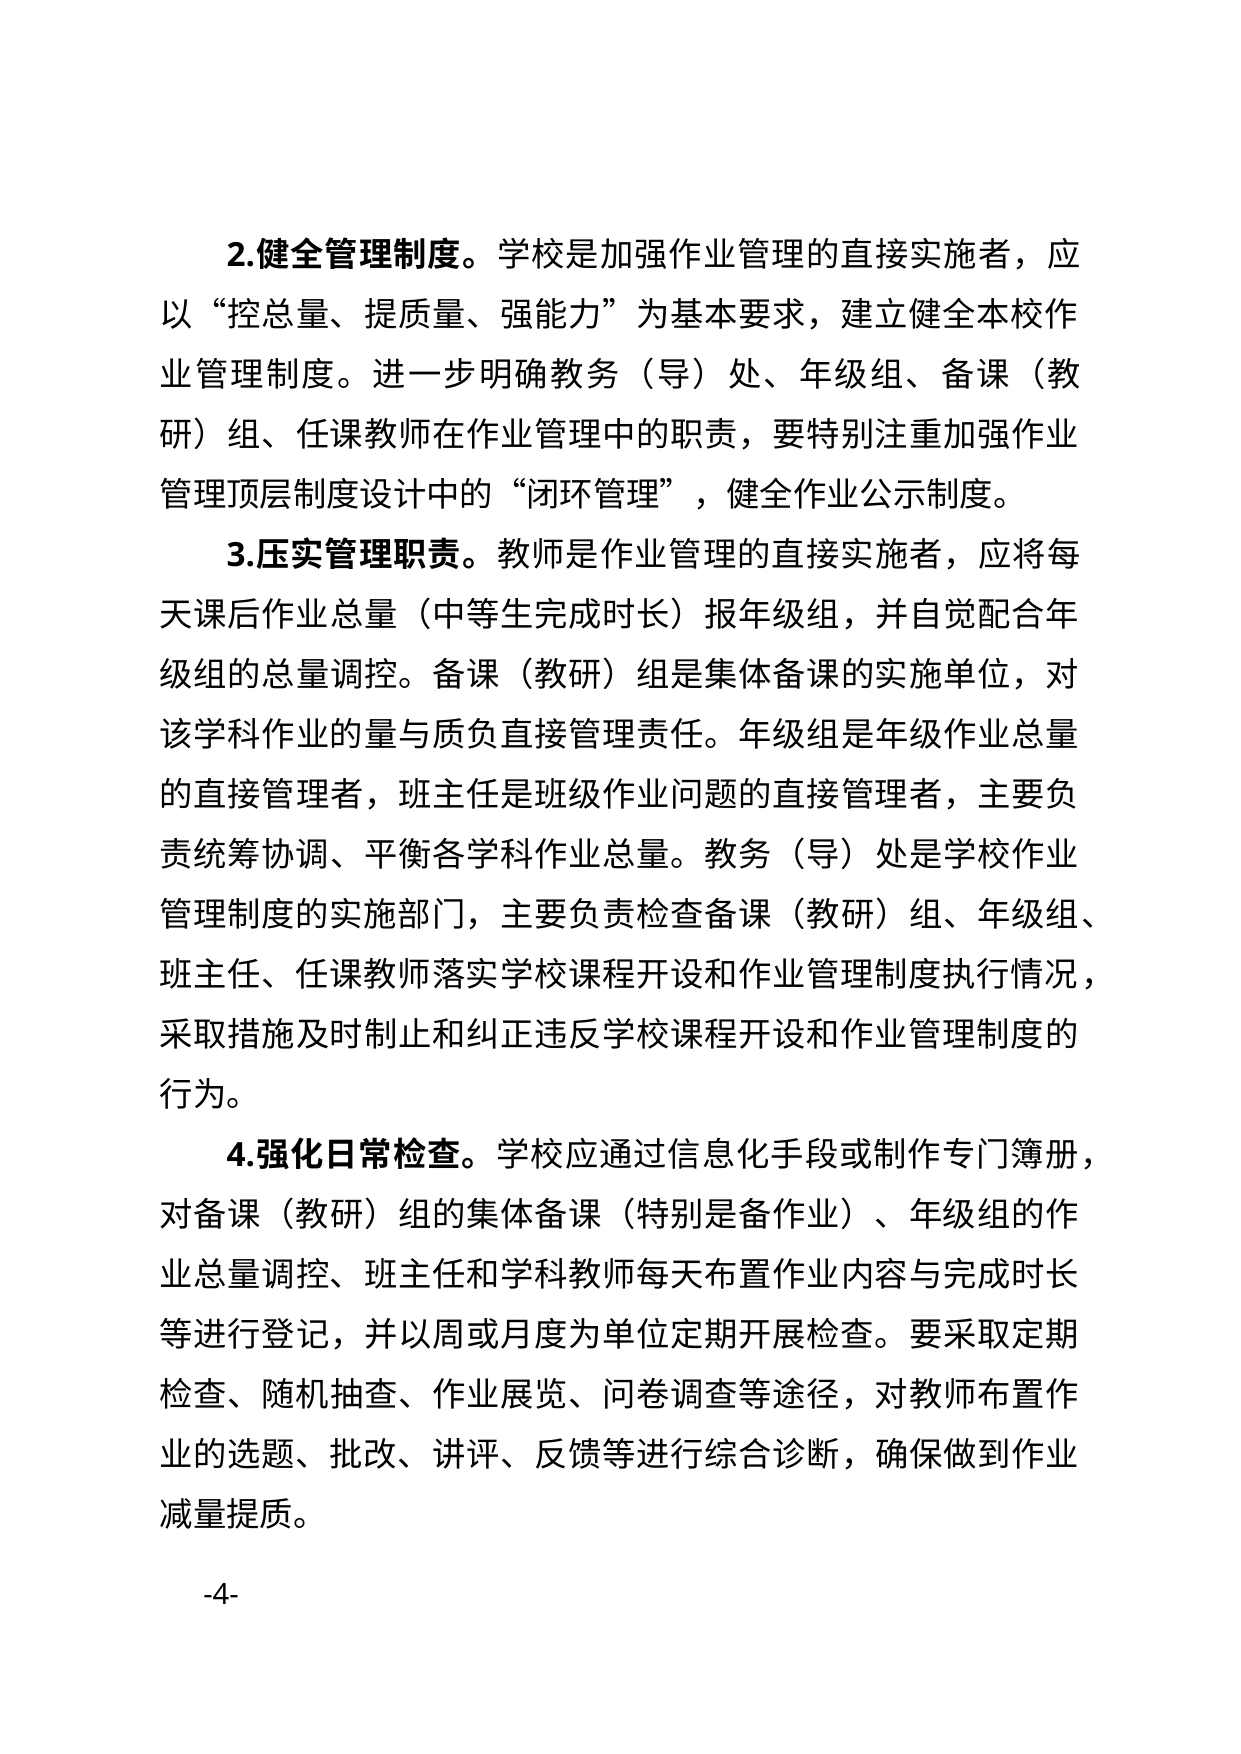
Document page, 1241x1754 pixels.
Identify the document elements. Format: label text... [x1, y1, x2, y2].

text 3.压实管理职责。教师是作业管理的直接实施者，应将每天课后作业总量（中等生完成时长）报年级组，并自觉配合年级组的总量调控。备课（教研）组是集体备课的实施单位，对该学科作业的量与质负直接管理责任。年级组是年级作业总量的直接管理者，班主任是班级作业问题的直接管理者，主要负责统筹协调、平衡各学科作业总量。教务（导）处是学校作业管理制度的实施部门，主要负责检查备课（教研）组、年级组、班主任、任课教师落实学校课程开设和作业管理制度执行情况，采取措施及时制止和纠正违反学校课程开设和作业管理制度的行为。 [159, 518, 1081, 1118]
text 4.强化日常检查。学校应通过信息化手段或制作专门簿册，对备课（教研）组的集体备课（特别是备作业）、年级组的作业总量调控、班主任和学科教师每天布置作业内容与完成时长等进行登记，并以周或月度为单位定期开展检查。要采取定期检查、随机抽查、作业展览、问卷调查等途径，对教师布置作业的选题、批改、讲评、反馈等进行综合诊断，确保做到作业减量提质。 [159, 1118, 1081, 1538]
text 2.健全管理制度。学校是加强作业管理的直接实施者，应以“控总量、提质量、强能力”为基本要求，建立健全本校作业管理制度。进一步明确教务（导）处、年级组、备课（教研）组、任课教师在作业管理中的职责，要特别注重加强作业管理顶层制度设计中的“闭环管理”，健全作业公示制度。 [159, 218, 1081, 518]
